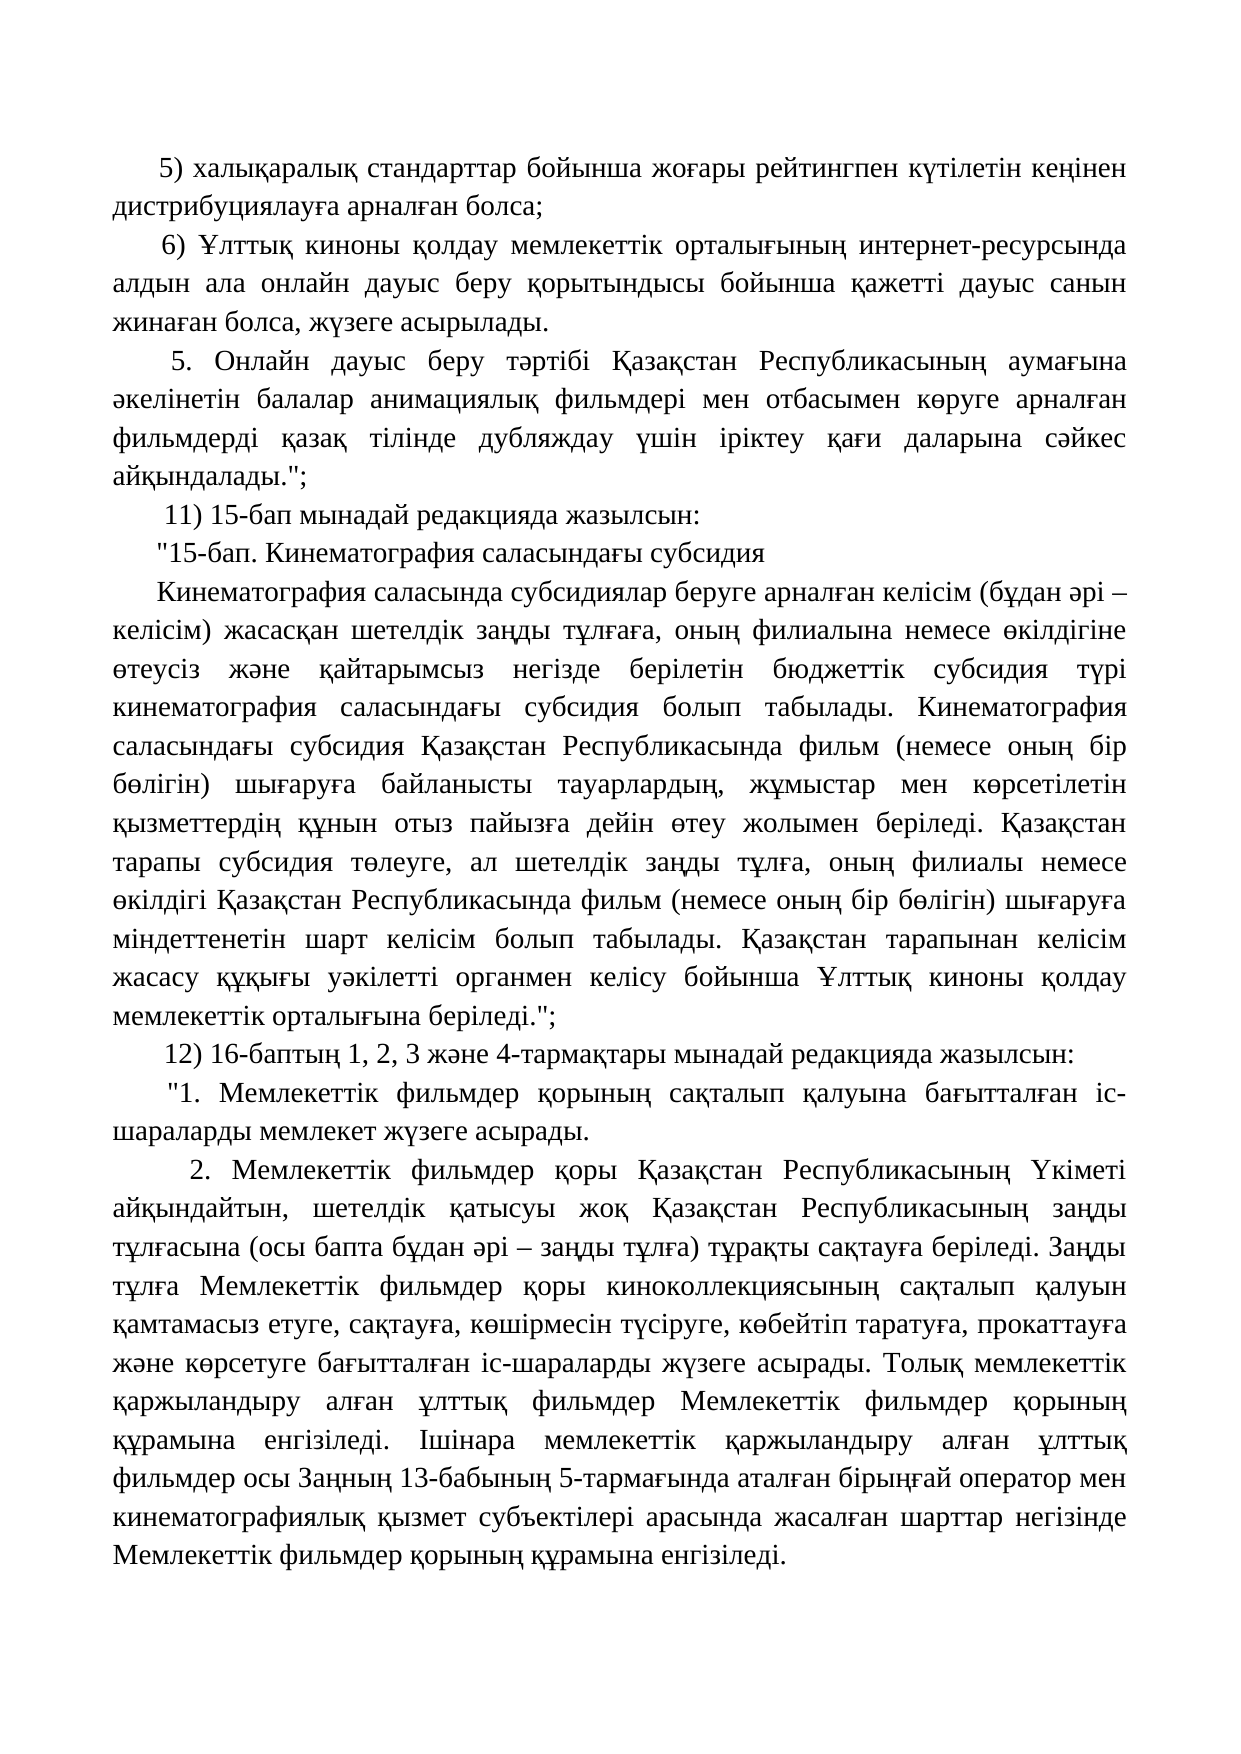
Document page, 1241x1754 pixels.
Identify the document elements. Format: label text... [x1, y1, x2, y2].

text 11) 15-бап мынадай редакцияда жазылсын: [112, 497, 1128, 530]
text 6) Ұлттық киноны қолдау мемлекеттік орталығының интернет-ресурсында алдын ала онлайн дауыс беру қорытындысы бойынша қажетті дауыс санын жинаған болса, жүзеге асырылады. [112, 227, 1128, 338]
text 5) халықаралық стандарттар бойынша жоғары рейтингпен күтілетін кеңінен дистрибуциялауға арналған болса; [112, 150, 1128, 222]
text Кинематография саласында субсидиялар беруге арналған келісім (бұдан əрі – келісім) жасасқан шетелдік заңды тұлғаға, оның филиалына немесе өкілдігіне өтеусіз жəне қайтарымсыз негізде берілетін бюджеттік субсидия түрі кинематография саласындағы субсидия болып табылады. Кинематография саласындағы субсидия Қазақстан Республикасында фильм (немесе оның бір бөлігін) шығаруға байланысты тауарлардың, жұмыстар мен көрсетілетін қызметтердің құнын отыз пайызға дейін өтеу жолымен беріледі. Қазақстан тарапы субсидия төлеуге, ал шетелдік заңды тұлға, оның филиалы немесе өкілдігі Қазақстан Республикасында фильм (немесе оның бір бөлігін) шығаруға міндеттенетін шарт келісім болып табылады. Қазақстан тарапынан келісім жасасу құқығы уəкілетті органмен келісу бойынша Ұлттық киноны қолдау мемлекеттік орталығына беріледі."; [112, 574, 1128, 1031]
text "1. Мемлекеттік фильмдер қорының сақталып қалуына бағытталған іс-шараларды мемлекет жүзеге асырады. [112, 1075, 1128, 1147]
text 12) 16-баптың 1, 2, 3 жəне 4-тармақтары мынадай редакцияда жазылсын: [112, 1036, 1128, 1070]
text 2. Мемлекеттік фильмдер қоры Қазақстан Республикасының Үкіметі айқындайтын, шетелдік қатысуы жоқ Қазақстан Республикасының заңды тұлғасына (осы бапта бұдан əрі – заңды тұлға) тұрақты сақтауға беріледі. Заңды тұлға Мемлекеттік фильмдер қоры киноколлекциясының сақталып қалуын қамтамасыз етуге, сақтауға, көшірмесін түсіруге, көбейтіп таратуға, прокаттауға жəне көрсетуге бағытталған іс-шараларды жүзеге асырады. Толық мемлекеттік қаржыландыру алған ұлттық фильмдер Мемлекеттік фильмдер қорының құрамына енгізіледі. Ішінара мемлекеттік қаржыландыру алған ұлттық фильмдер осы Заңның 13-бабының 5-тармағында аталған бірыңғай оператор мен кинематографиялық қызмет субъектілері арасында жасалған шарттар негізінде Мемлекеттік фильмдер қорының құрамына енгізіледі. [112, 1152, 1128, 1571]
text "15-бап. Кинематография саласындағы субсидия [112, 535, 1128, 569]
text 5. Онлайн дауыс беру тəртібі Қазақстан Республикасының аумағына əкелінетін балалар анимациялық фильмдері мен отбасымен көруге арналған фильмдерді қазақ тілінде дубляждау үшін іріктеу қағи даларына сəйкес айқындалады."; [112, 343, 1128, 492]
